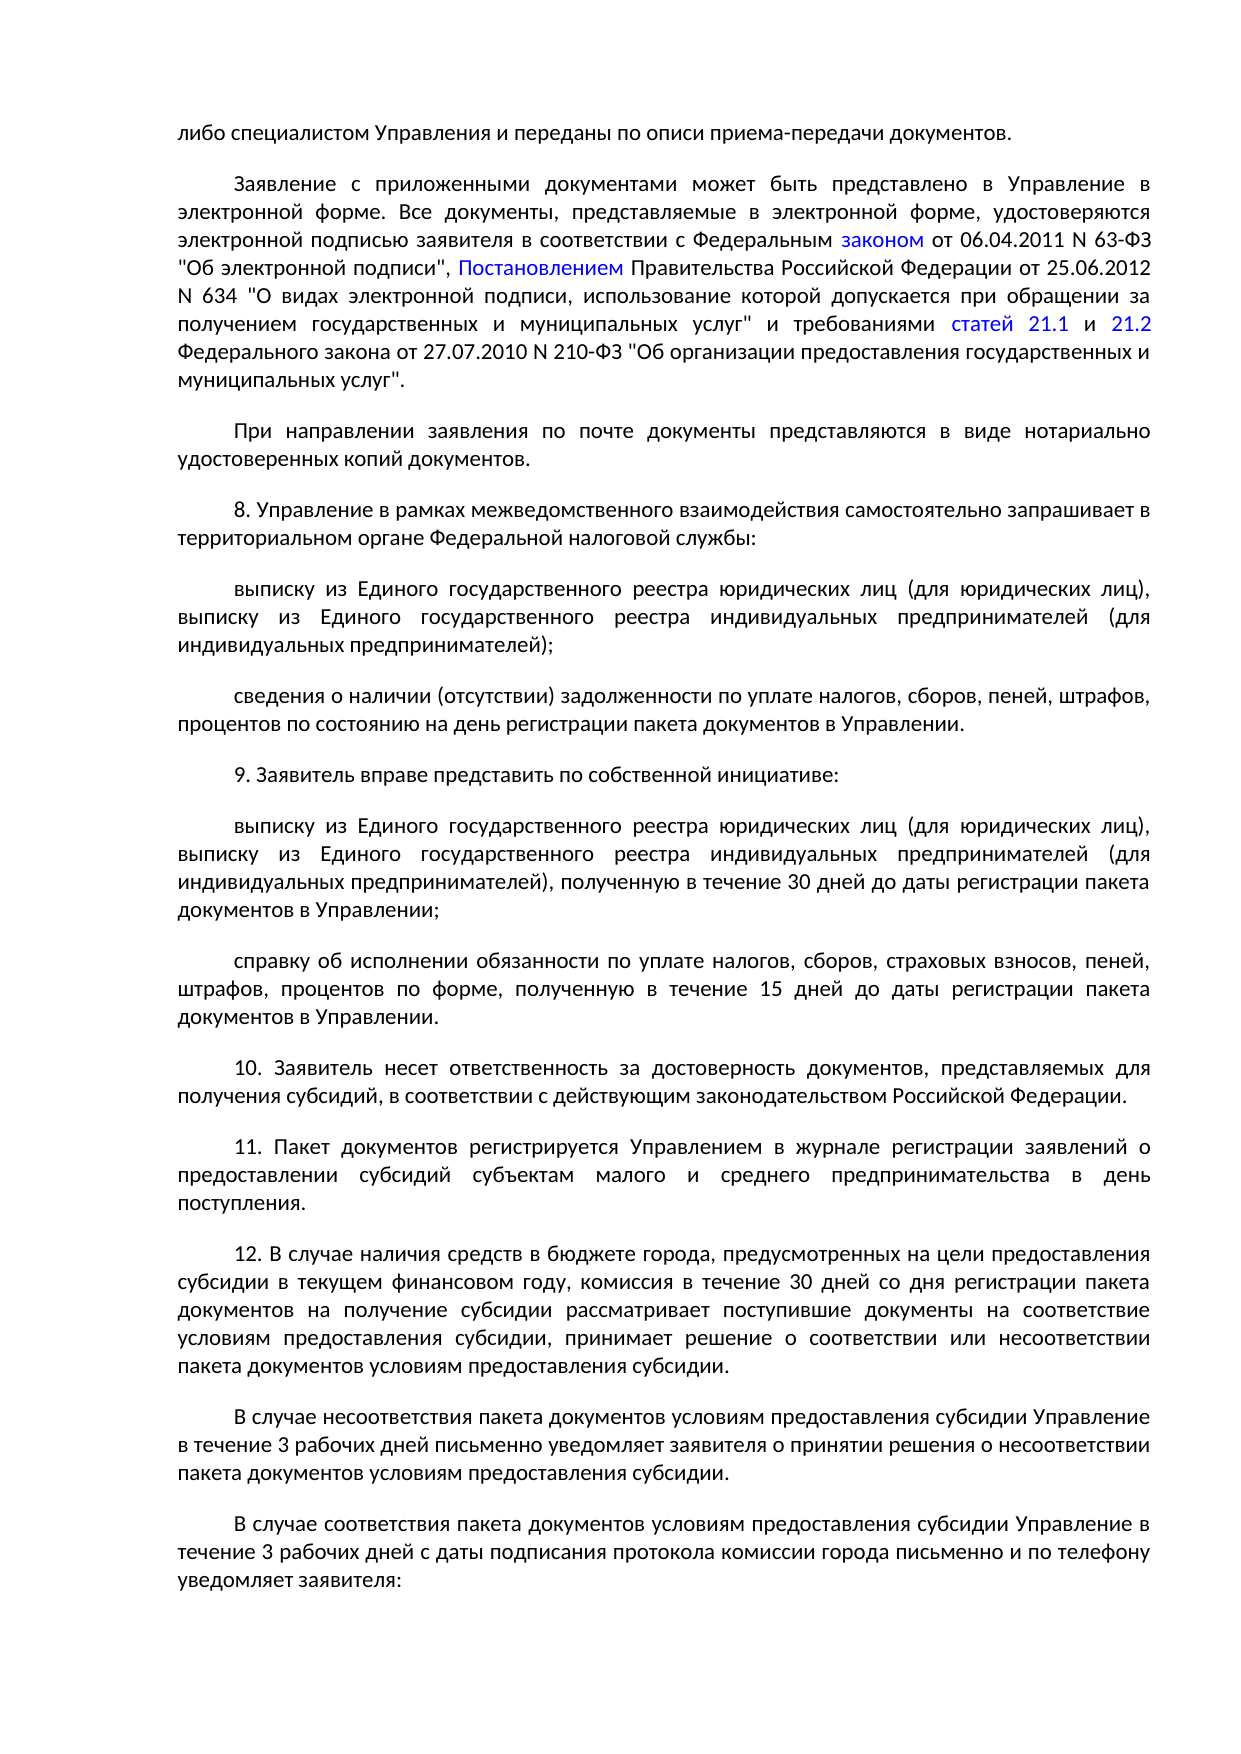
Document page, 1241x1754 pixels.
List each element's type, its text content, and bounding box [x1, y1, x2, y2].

text выписку из Единого государственного реестра юридических лиц (для юридических лиц), выписку из Единого государственного реестра индивидуальных предпринимателей (для индивидуальных предпринимателей), полученную в течение 30 дней до даты регистрации пакета документов в Управлении; [177, 811, 1152, 923]
text 12. В случае наличия средств в бюджете города, предусмотренных на цели предоставления субсидии в текущем финансовом году, комиссия в течение 30 дней со дня регистрации пакета документов на получение субсидии рассматривает поступившие документы на соответствие условиям предоставления субсидии, принимает решение о соответствии или несоответствии пакета документов условиям предоставления субсидии. [177, 1239, 1152, 1379]
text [177, 118, 1152, 146]
text При направлении заявления по почте документы представляются в виде нотариально удостоверенных копий документов. [177, 416, 1152, 472]
text 9. Заявитель вправе представить по собственной инициативе: [177, 760, 1152, 788]
text справку об исполнении обязанности по уплате налогов, сборов, страховых взносов, пеней, штрафов, процентов по форме, полученную в течение 15 дней до даты регистрации пакета документов в Управлении. [177, 946, 1152, 1030]
text В случае соответствия пакета документов условиям предоставления субсидии Управление в течение 3 рабочих дней с даты подписания протокола комиссии города письменно и по телефону уведомляет заявителя: [177, 1509, 1152, 1593]
text 11. Пакет документов регистрируется Управлением в журнале регистрации заявлений о предоставлении субсидий субъектам малого и среднего предпринимательства в день поступления. [177, 1132, 1152, 1216]
text Заявление с приложенными документами может быть представлено в Управление в электронной форме. Все документы, представляемые в электронной форме, удостоверяются электронной подписью заявителя в соответствии с Федеральным законом от 06.04.2011 N 63-ФЗ "Об электронной подписи", Постановлением Правительства Российской Федерации от 25.06.2012 N 634 "О видах электронной подписи, использование которой допускается при обращении за получением государственных и муниципальных услуг" и требованиями статей 21.1 и 21.2 Федерального закона от 27.07.2010 N 210-ФЗ "Об организации предоставления государственных и муниципальных услуг". [177, 169, 1152, 393]
text 8. Управление в рамках межведомственного взаимодействия самостоятельно запрашивает в территориальном органе Федеральной налоговой службы: [177, 495, 1152, 551]
text 10. Заявитель несет ответственность за достоверность документов, представляемых для получения субсидий, в соответствии с действующим законодательством Российской Федерации. [177, 1053, 1152, 1109]
text выписку из Единого государственного реестра юридических лиц (для юридических лиц), выписку из Единого государственного реестра индивидуальных предпринимателей (для индивидуальных предпринимателей); [177, 574, 1152, 658]
text сведения о наличии (отсутствии) задолженности по уплате налогов, сборов, пеней, штрафов, процентов по состоянию на день регистрации пакета документов в Управлении. [177, 681, 1152, 737]
text В случае несоответствия пакета документов условиям предоставления субсидии Управление в течение 3 рабочих дней письменно уведомляет заявителя о принятии решения о несоответствии пакета документов условиям предоставления субсидии. [177, 1402, 1152, 1486]
